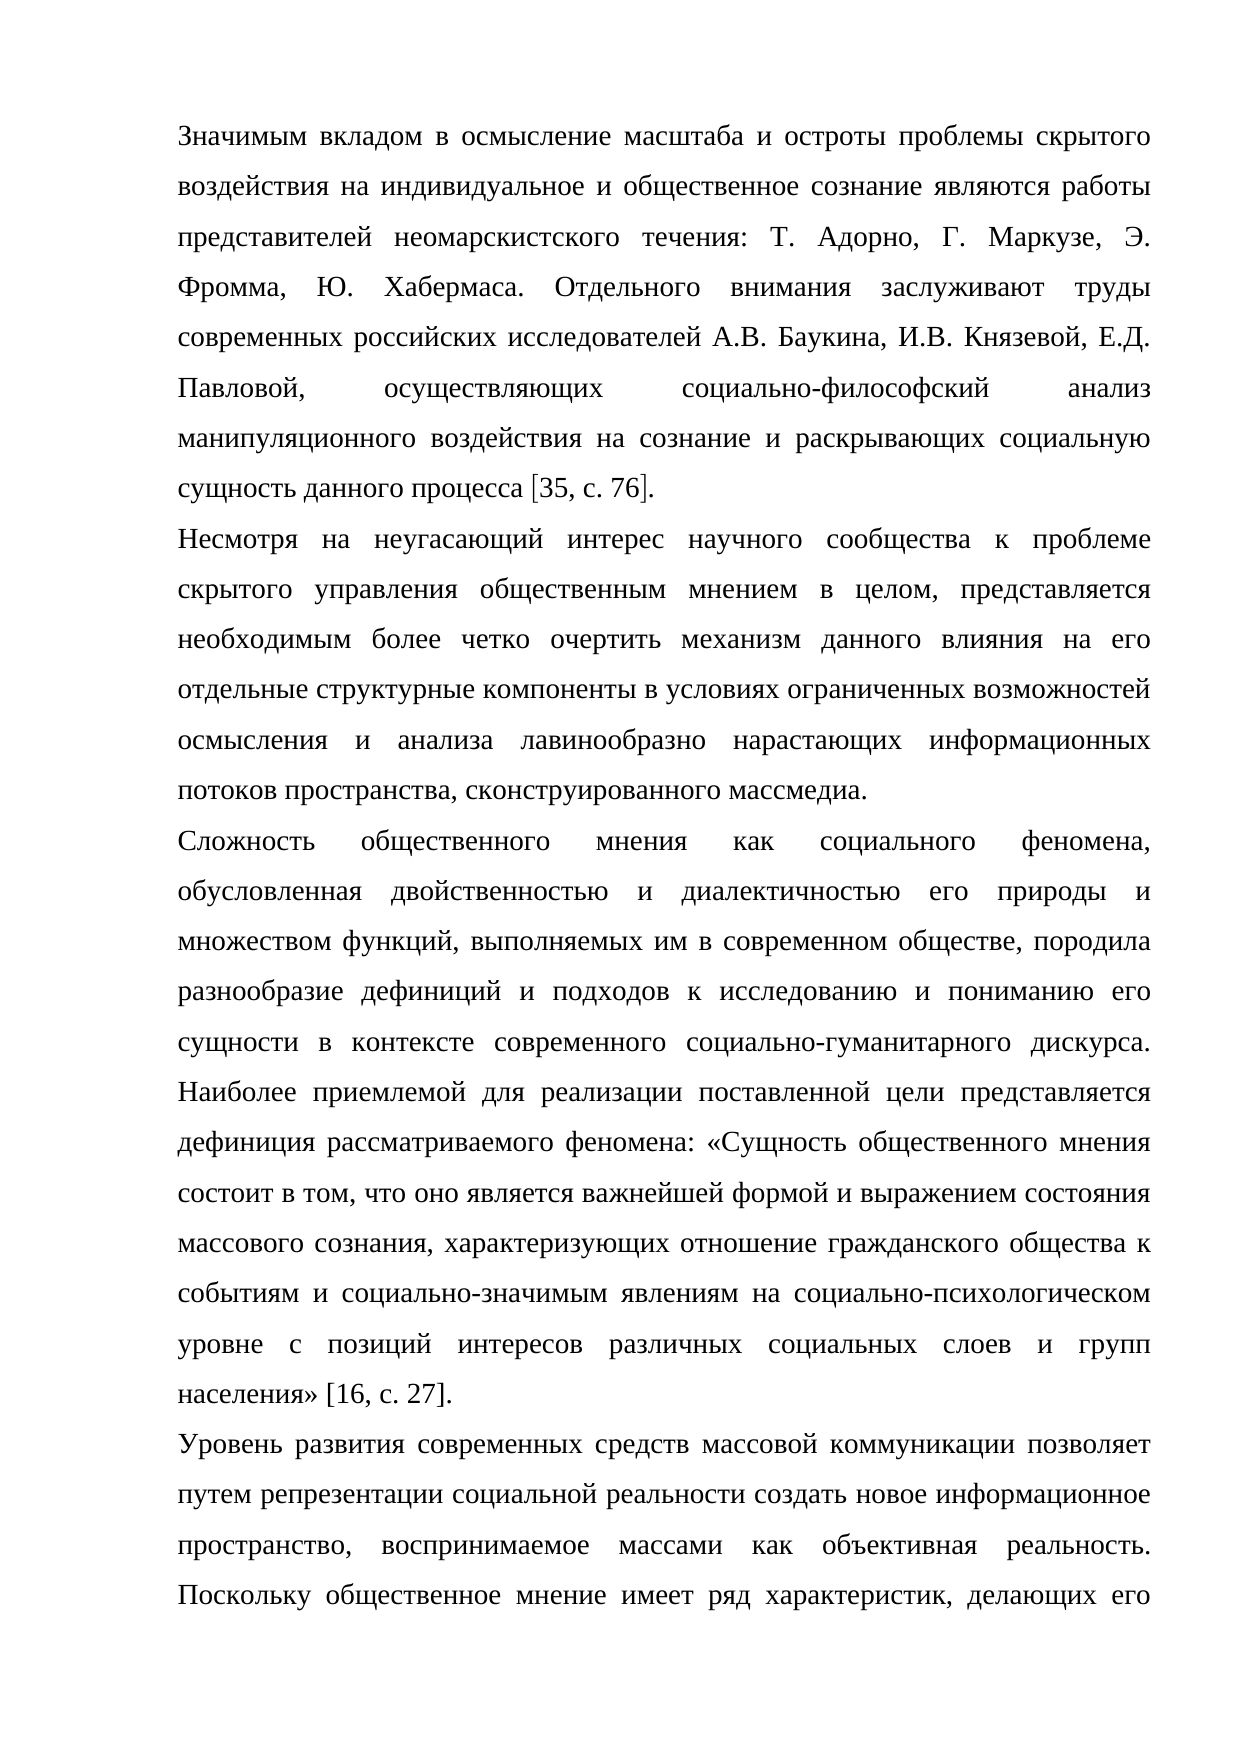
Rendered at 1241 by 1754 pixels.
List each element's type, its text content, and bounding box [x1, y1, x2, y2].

text Сложность общественного мнения как социального феномена, обусловленная двойственностью и диалектичностью его природы и множеством функций, выполняемых им в современном обществе, породила разнообразие дефиниций и подходов к исследованию и пониманию его сущности в контексте современного социально-гуманитарного дискурса. Наиболее приемлемой для реализации поставленной цели представляется дефиниция рассматриваемого феномена: «Сущность общественного мнения состоит в том, что оно является важнейшей формой и выражением состояния массового сознания, характеризующих отношение гражданского общества к событиям и социально-значимым явлениям на социально-психологическом уровне с позиций интересов различных социальных слоев и групп населения» [16, с. 27]. [177, 823, 1152, 1409]
text Значимым вкладом в осмысление масштаба и остроты проблемы скрытого воздействия на индивидуальное и общественное сознание являются работы представителей неомарскистского течения: Т. Адорно, Г. Маркузе, Э. Фромма, Ю. Хабермаса. Отдельного внимания заслуживают труды современных российских исследователей А.В. Баукина, И.В. Князевой, Е.Д. Павловой, осуществляющих социально-философский анализ манипуляционного воздействия на сознание и раскрывающих социальную сущность данного процесса 35, с. 76. [177, 118, 1152, 504]
text Несмотря на неугасающий интерес научного сообщества к проблеме скрытого управления общественным мнением в целом, представляется необходимым более четко очертить механизм данного влияния на его отдельные структурные компоненты в условиях ограниченных возможностей осмысления и анализа лавинообразно нарастающих информационных потоков пространства, сконструированного массмедиа. [177, 521, 1152, 806]
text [177, 1426, 1152, 1611]
